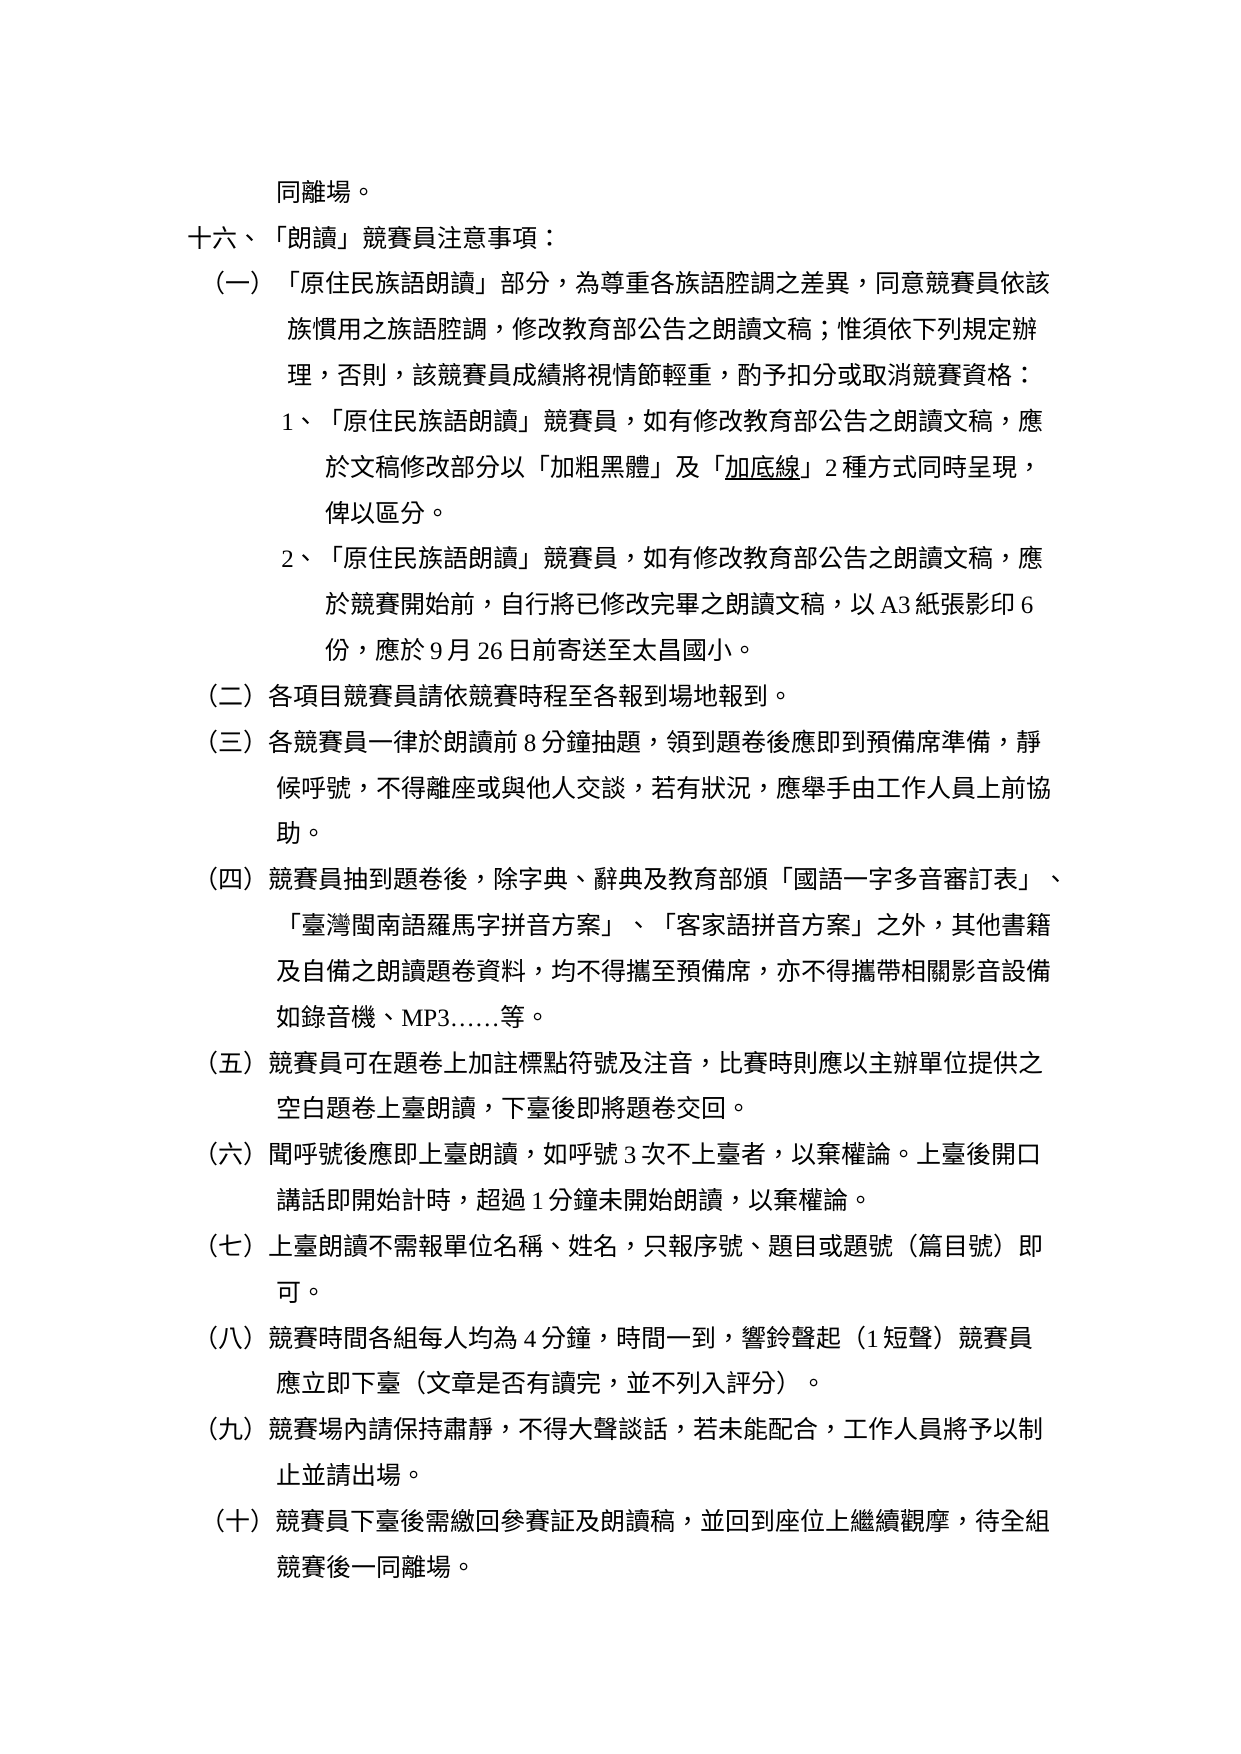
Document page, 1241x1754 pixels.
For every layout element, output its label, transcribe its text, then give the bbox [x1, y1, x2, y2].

text （三）各競賽員一律於朗讀前8分鐘抽題，領到題卷後應即到預備席準備，靜候呼號，不得離座或與他人交談，若有狀況，應舉手由工作人員上前協助。 [187, 714, 1053, 852]
text （五）競賽員可在題卷上加註標點符號及注音，比賽時則應以主辦單位提供之空白題卷上臺朗讀，下臺後即將題卷交回。 [187, 1035, 1053, 1127]
text （九）競賽場內請保持肅靜，不得大聲談話，若未能配合，工作人員將予以制止並請出場。 [187, 1402, 1053, 1494]
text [200, 164, 1053, 210]
text （一）「原住民族語朗讀」部分，為尊重各族語腔調之差異，同意競賽員依該族慣用之族語腔調，修改教育部公告之朗讀文稿；惟須依下列規定辦理，否則，該競賽員成績將視情節輕重，酌予扣分或取消競賽資格： [187, 256, 1053, 394]
text （八）競賽時間各組每人均為4分鐘，時間一到，響鈴聲起（1短聲）競賽員應立即下臺（文章是否有讀完，並不列入評分）。 [187, 1310, 1053, 1402]
text （四）競賽員抽到題卷後，除字典、辭典及教育部頒「國語一字多音審訂表」、「臺灣閩南語羅馬字拼音方案」、「客家語拼音方案」之外，其他書籍及自備之朗讀題卷資料，均不得攜至預備席，亦不得攜帶相關影音設備如錄音機、MP3……等。 [187, 852, 1053, 1035]
text （二）各項目競賽員請依競賽時程至各報到場地報到。 [187, 669, 1053, 714]
text （十）競賽員下臺後需繳回參賽証及朗讀稿，並回到座位上繼續觀摩，待全組競賽後一同離場。 [200, 1494, 1053, 1585]
text 2、「原住民族語朗讀」競賽員，如有修改教育部公告之朗讀文稿，應於競賽開始前，自行將已修改完畢之朗讀文稿，以A3紙張影印6份，應於9月26日前寄送至太昌國小。 [275, 531, 1053, 669]
text （六）聞呼號後應即上臺朗讀，如呼號3次不上臺者，以棄權論。上臺後開口講話即開始計時，超過1分鐘未開始朗讀，以棄權論。 [187, 1127, 1053, 1219]
text （七）上臺朗讀不需報單位名稱、姓名，只報序號、題目或題號（篇目號）即可。 [187, 1219, 1053, 1310]
text 十六、「朗讀」競賽員注意事項： [187, 210, 1053, 256]
text 1、「原住民族語朗讀」競賽員，如有修改教育部公告之朗讀文稿，應於文稿修改部分以「加粗黑體」及「加底線」2種方式同時呈現，俾以區分。 [275, 394, 1053, 531]
